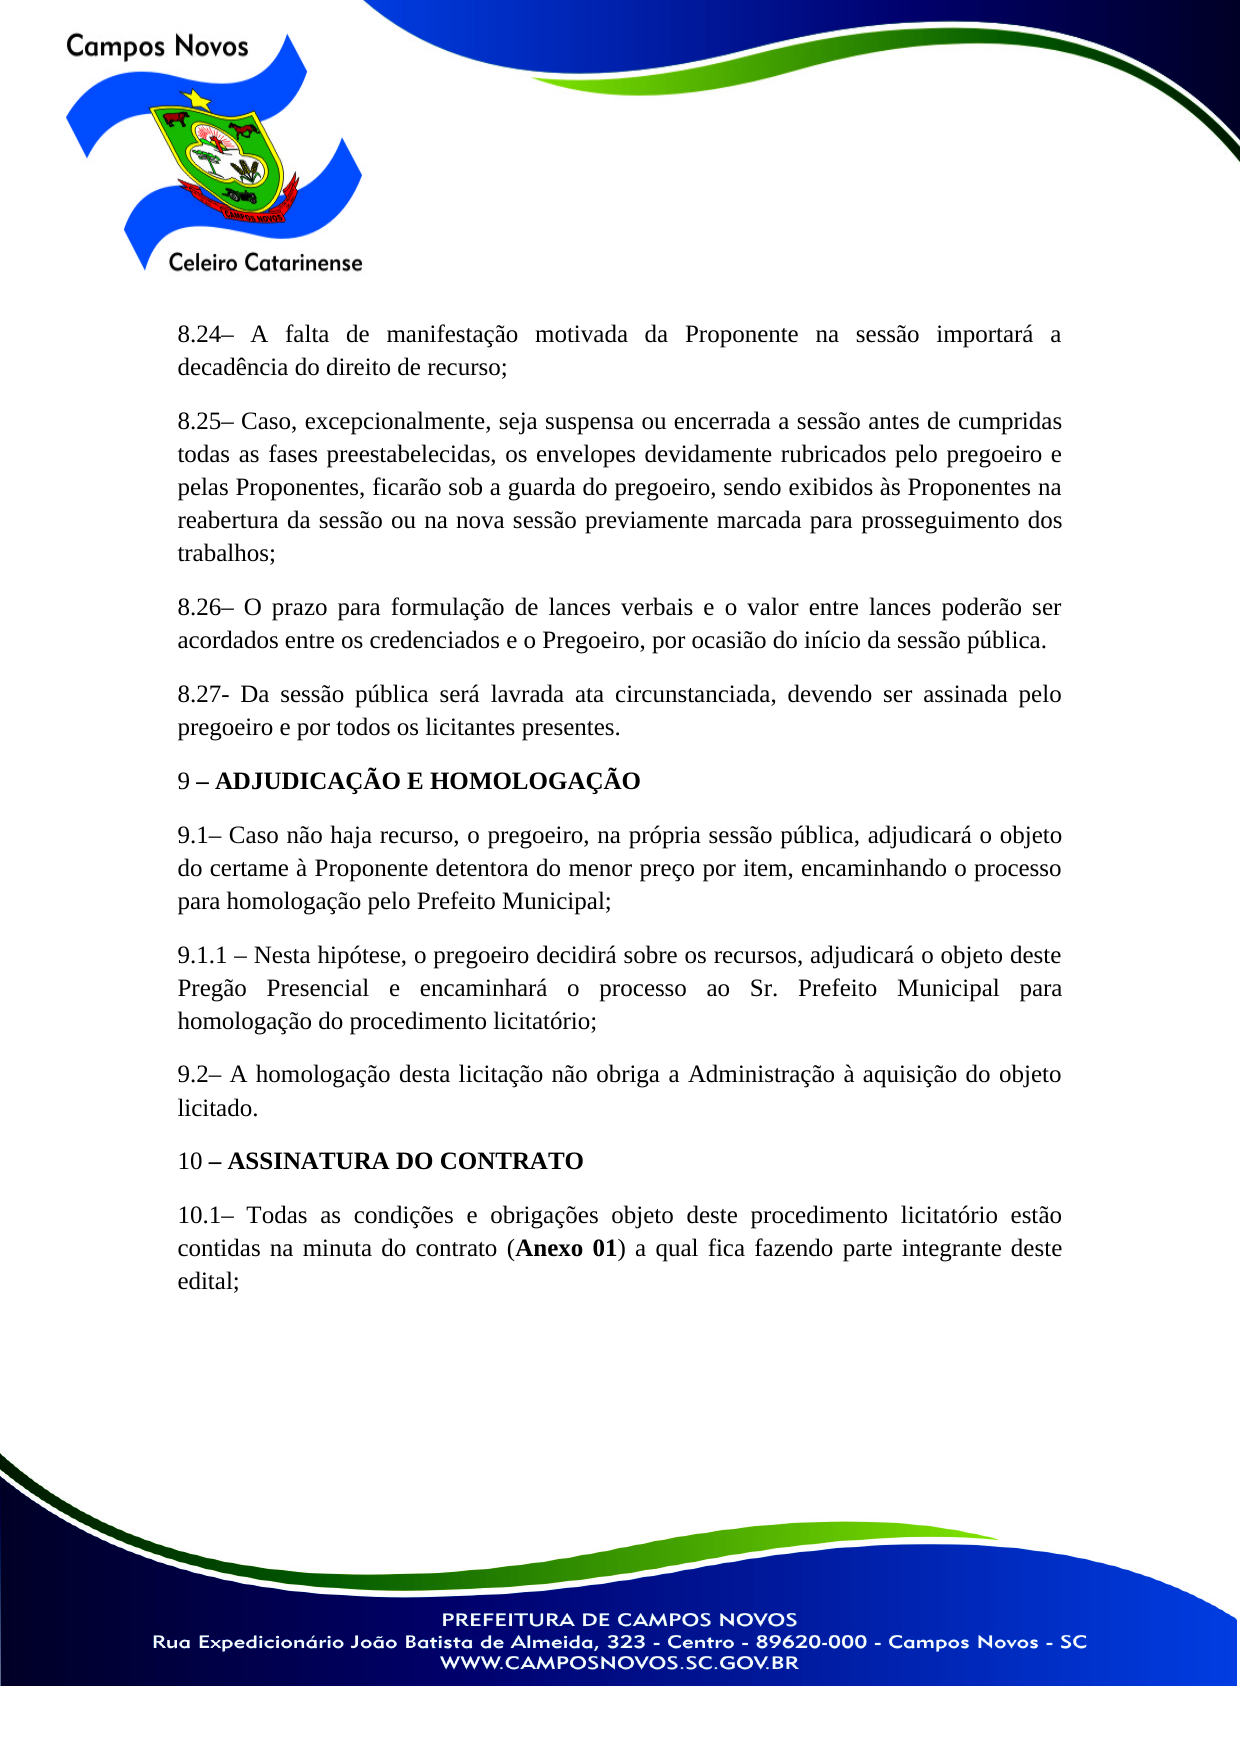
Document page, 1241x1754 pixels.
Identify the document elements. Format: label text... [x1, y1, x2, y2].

text 9.1.1 – Nesta hipótese, o pregoeiro decidirá sobre os recursos, adjudicará o objeto deste Pregão Presencial e encaminhará o processo ao Sr. Prefeito Municipal para homologação do procedimento licitatório; [177, 940, 1063, 1034]
text 9.2– A homologação desta licitação não obriga a Administração à aquisição do objeto licitado. [177, 1059, 1063, 1121]
text 10.1– Todas as condições e obrigações objeto deste procedimento licitatório estão contidas na minuta do contrato (Anexo 01) a qual fica fazendo parte integrante deste edital; [177, 1200, 1063, 1295]
text 8.26– O prazo para formulação de lances verbais e o valor entre lances poderão ser acordados entre os credenciados e o Pregoeiro, por ocasião do início da sessão pública. [177, 592, 1063, 654]
text 9.1– Caso não haja recurso, o pregoeiro, na própria sessão pública, adjudicará o objeto do certame à Proponente detentora do menor preço por item, encaminhando o processo para homologação pelo Prefeito Municipal; [177, 820, 1063, 914]
picture [0, 0, 1240, 316]
text 9 – ADJUDICAÇÃO E HOMOLOGAÇÃO [177, 766, 1063, 795]
text 8.25– Caso, excepcionalmente, seja suspensa ou encerrada a sessão antes de cumpridas todas as fases preestabelecidas, os envelopes devidamente rubricados pelo pregoeiro e pelas Proponentes, ficarão sob a guarda do pregoeiro, sendo exibidos às Proponentes na reabertura da sessão ou na nova sessão previamente marcada para prosseguimento dos trabalhos; [177, 406, 1063, 567]
text 8.27- Da sessão pública será lavrada ata circunstanciada, devendo ser assinada pelo pregoeiro e por todos os licitantes presentes. [177, 679, 1063, 741]
text 10 – ASSINATURA DO CONTRATO [177, 1146, 1063, 1175]
text 8.24– A falta de manifestação motivada da Proponente na sessão importará a decadência do direito de recurso; [177, 266, 1063, 381]
picture [0, 1453, 1237, 1686]
